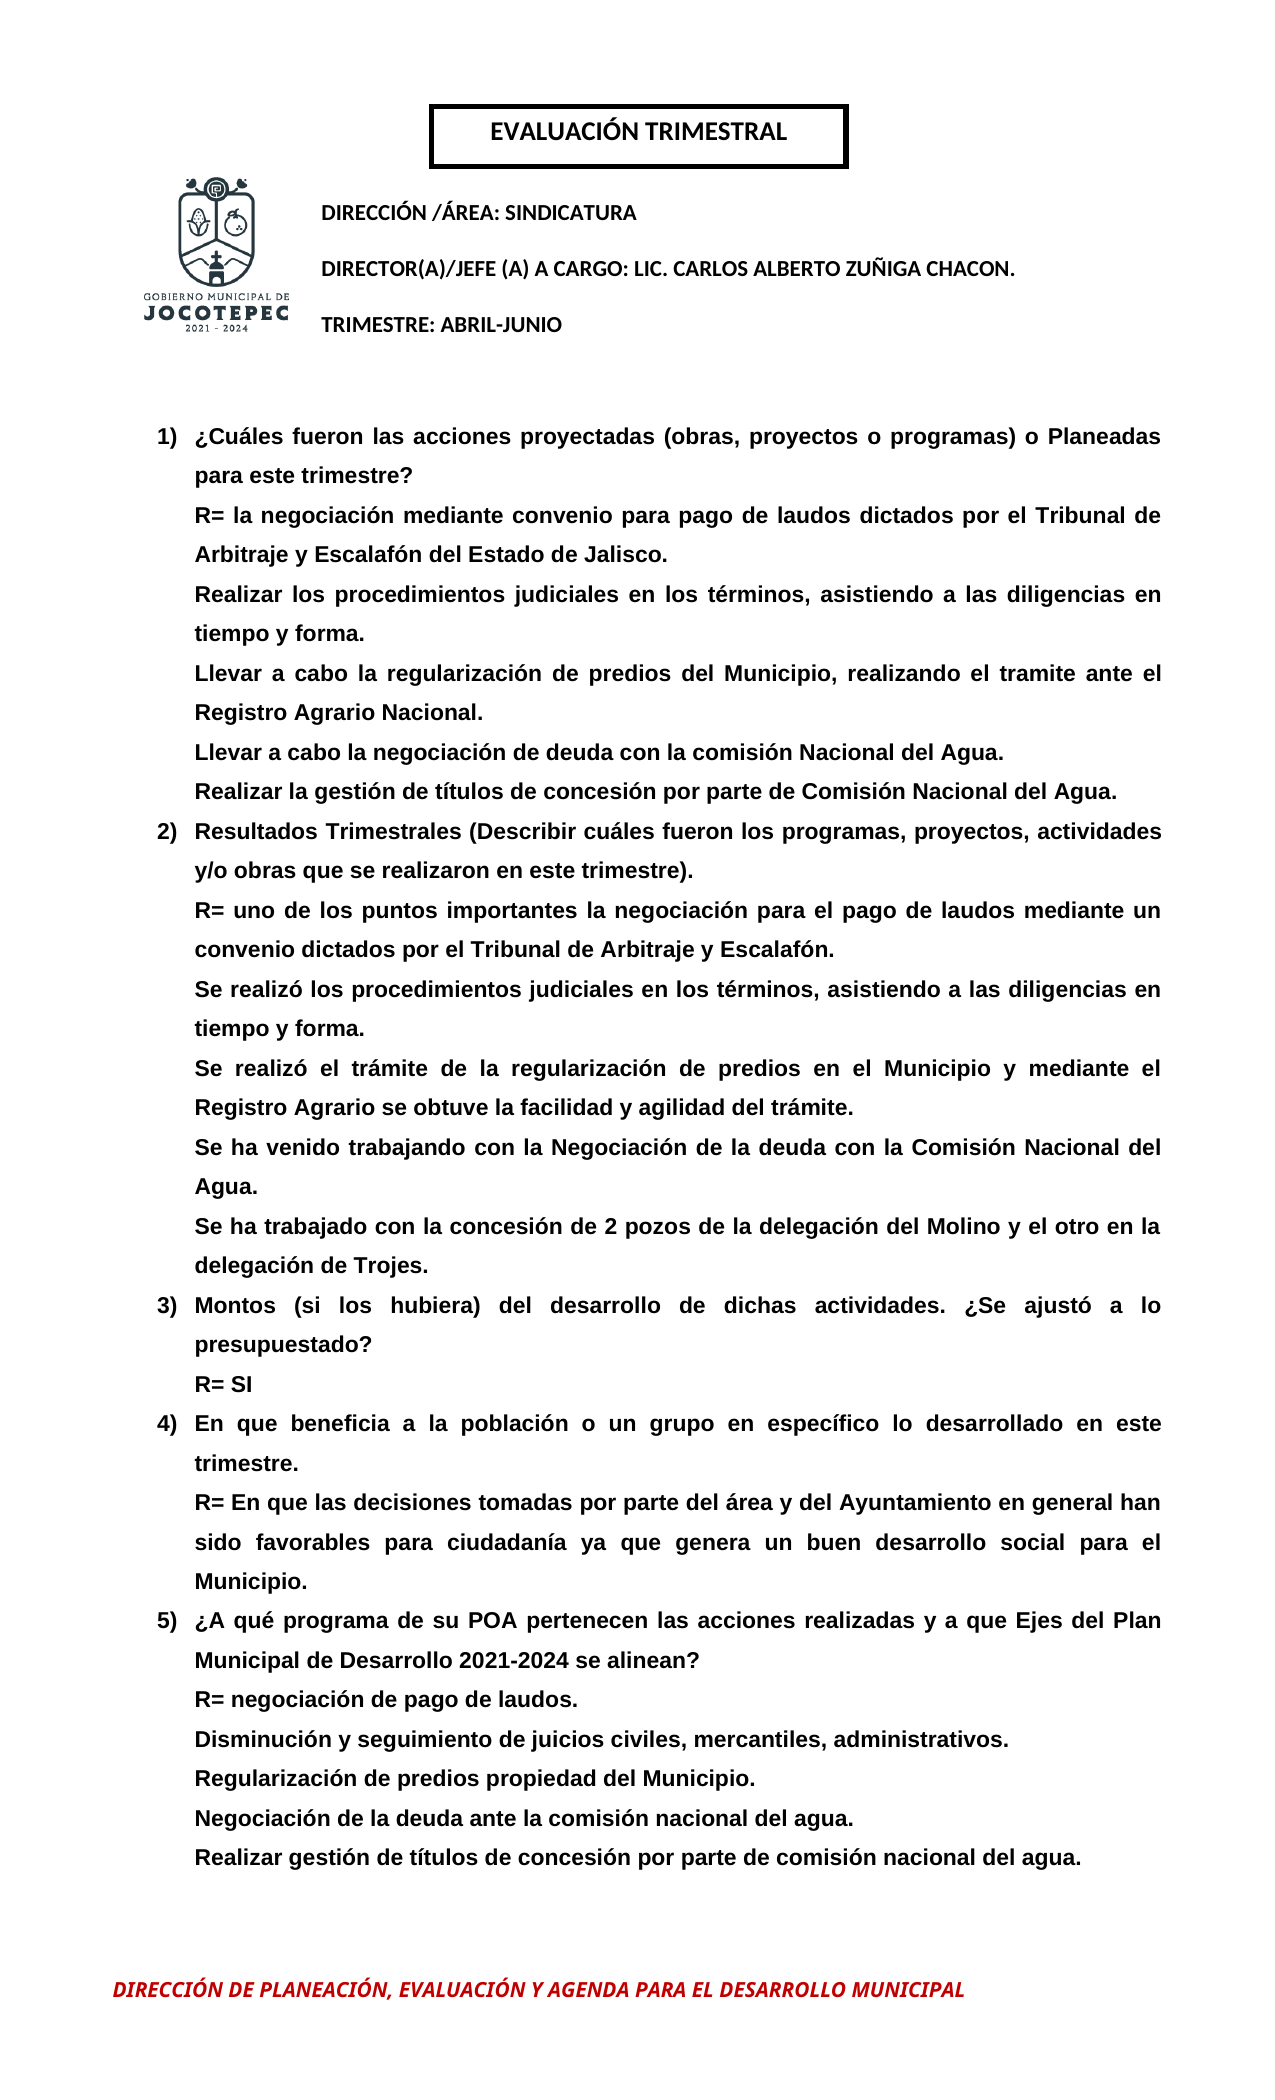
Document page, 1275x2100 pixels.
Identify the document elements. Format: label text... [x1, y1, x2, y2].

list R= uno de los puntos importantes la negociación para el pago de laudos mediante un convenio dictados por el Tribunal de Arbitraje y Escalafón. [194, 897, 1162, 963]
list Se ha trabajado con la concesión de 2 pozos de la delegación del Molino y el otro en la delegación de Trojes. [194, 1213, 1162, 1278]
list ¿Cuáles fueron las acciones proyectadas (obras, proyectos o programas) o Planeadas para este trimestre? [157, 423, 1162, 489]
list Llevar a cabo la negociación de deuda con la comisión Nacional del Agua. [194, 739, 1162, 765]
list Negociación de la deuda ante la comisión nacional del agua. [194, 1805, 1162, 1831]
list Realizar gestión de títulos de concesión por parte de comisión nacional del agua. [194, 1844, 1162, 1871]
picture [122, 149, 306, 353]
list Disminución y seguimiento de juicios civiles, mercantiles, administrativos. [194, 1726, 1162, 1752]
list Se ha venido trabajando con la Negociación de la deuda con la Comisión Nacional del Agua. [194, 1134, 1162, 1199]
list Se realizó los procedimientos judiciales en los términos, asistiendo a las diligencias en tiempo y forma. [194, 976, 1162, 1042]
list Se realizó el trámite de la regularización de predios en el Municipio y mediante el Registro Agrario se obtuve la facilidad y agilidad del trámite. [194, 1055, 1162, 1121]
list Montos (si los hubiera) del desarrollo de dichas actividades. ¿Se ajustó a lo presupuestado? [157, 1292, 1162, 1357]
list Realizar los procedimientos judiciales en los términos, asistiendo a las diligencias en tiempo y forma. [194, 581, 1162, 647]
list R= SI [194, 1371, 1162, 1397]
list En que beneficia a la población o un grupo en específico lo desarrollado en este trimestre. [157, 1410, 1162, 1476]
list Regularización de predios propiedad del Municipio. [194, 1765, 1162, 1792]
list ¿A qué programa de su POA pertenecen las acciones realizadas y a que Ejes del Plan Municipal de Desarrollo 2021-2024 se alinean? [157, 1607, 1162, 1673]
list Realizar la gestión de títulos de concesión por parte de Comisión Nacional del Agua. [194, 778, 1162, 805]
list R= la negociación mediante convenio para pago de laudos dictados por el Tribunal de Arbitraje y Escalafón del Estado de Jalisco. [194, 502, 1162, 568]
list Llevar a cabo la regularización de predios del Municipio, realizando el tramite ante el Registro Agrario Nacional. [194, 660, 1162, 726]
list R= negociación de pago de laudos. [194, 1686, 1162, 1713]
list Resultados Trimestrales (Describir cuáles fueron los programas, proyectos, actividades y/o obras que se realizaron en este trimestre). [157, 818, 1162, 884]
list R= En que las decisiones tomadas por parte del área y del Ayuntamiento en general han sido favorables para ciudadanía ya que genera un buen desarrollo social para el Municipio. [194, 1489, 1162, 1594]
